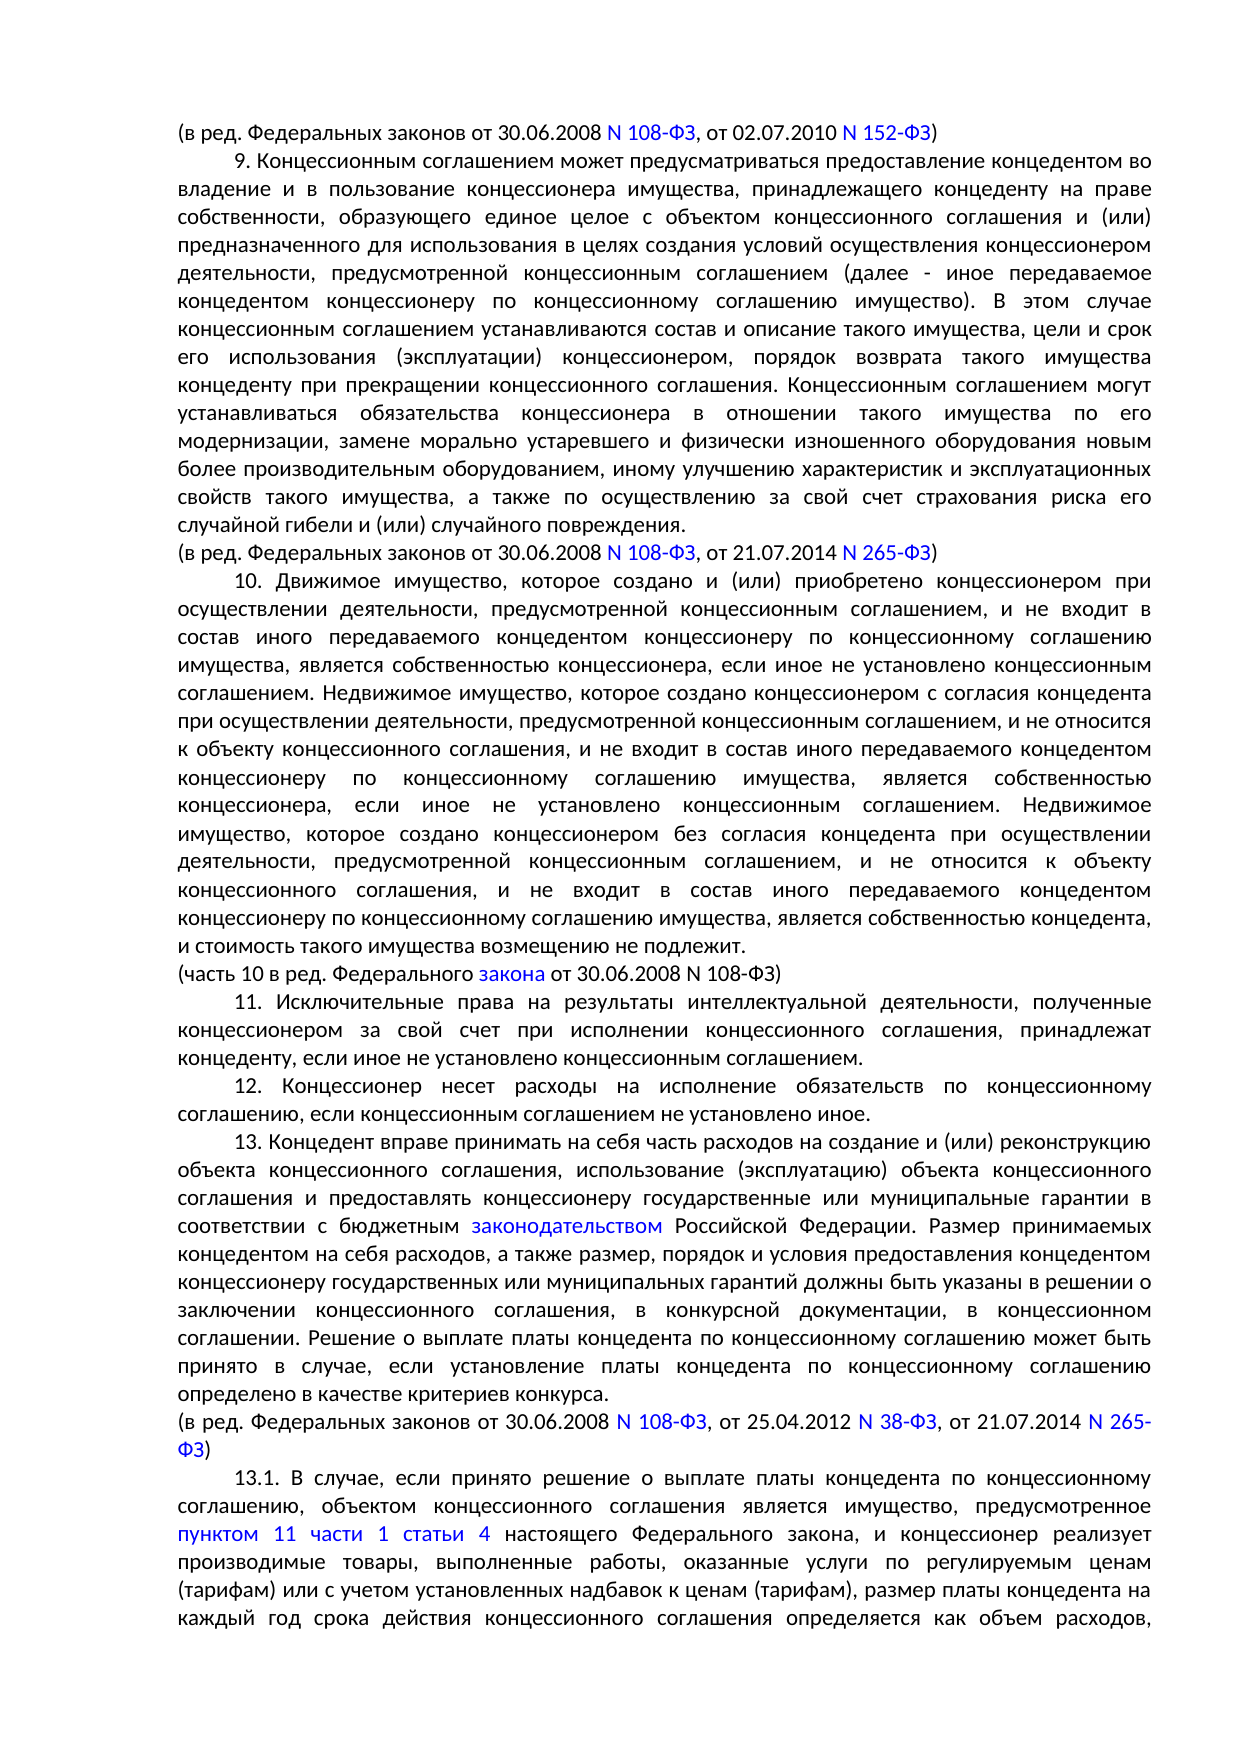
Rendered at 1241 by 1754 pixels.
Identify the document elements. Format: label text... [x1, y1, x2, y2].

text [177, 1463, 1152, 1631]
text 12. Концессионер несет расходы на исполнение обязательств по концессионному соглашению, если концессионным соглашением не установлено иное. [177, 1071, 1152, 1127]
text 11. Исключительные права на результаты интеллектуальной деятельности, полученные концессионером за свой счет при исполнении концессионного соглашения, принадлежат концеденту, если иное не установлено концессионным соглашением. [177, 987, 1152, 1071]
text (в ред. Федеральных законов от 30.06.2008 N 108-ФЗ, от 02.07.2010 N 152-ФЗ) [177, 118, 1152, 146]
text (в ред. Федеральных законов от 30.06.2008 N 108-ФЗ, от 21.07.2014 N 265-ФЗ) [177, 538, 1152, 566]
text 13. Концедент вправе принимать на себя часть расходов на создание и (или) реконструкцию объекта концессионного соглашения, использование (эксплуатацию) объекта концессионного соглашения и предоставлять концессионеру государственные или муниципальные гарантии в соответствии с бюджетным законодательством Российской Федерации. Размер принимаемых концедентом на себя расходов, а также размер, порядок и условия предоставления концедентом концессионеру государственных или муниципальных гарантий должны быть указаны в решении о заключении концессионного соглашения, в конкурсной документации, в концессионном соглашении. Решение о выплате платы концедента по концессионному соглашению может быть принято в случае, если установление платы концедента по концессионному соглашению определено в качестве критериев конкурса. [177, 1127, 1152, 1407]
text 9. Концессионным соглашением может предусматриваться предоставление концедентом во владение и в пользование концессионера имущества, принадлежащего концеденту на праве собственности, образующего единое целое с объектом концессионного соглашения и (или) предназначенного для использования в целях создания условий осуществления концессионером деятельности, предусмотренной концессионным соглашением (далее - иное передаваемое концедентом концессионеру по концессионному соглашению имущество). В этом случае концессионным соглашением устанавливаются состав и описание такого имущества, цели и срок его использования (эксплуатации) концессионером, порядок возврата такого имущества концеденту при прекращении концессионного соглашения. Концессионным соглашением могут устанавливаться обязательства концессионера в отношении такого имущества по его модернизации, замене морально устаревшего и физически изношенного оборудования новым более производительным оборудованием, иному улучшению характеристик и эксплуатационных свойств такого имущества, а также по осуществлению за свой счет страхования риска его случайной гибели и (или) случайного повреждения. [177, 146, 1152, 538]
text (часть 10 в ред. Федерального закона от 30.06.2008 N 108-ФЗ) [177, 959, 1152, 987]
text (в ред. Федеральных законов от 30.06.2008 N 108-ФЗ, от 25.04.2012 N 38-ФЗ, от 21.07.2014 N 265-ФЗ) [177, 1407, 1152, 1463]
text 10. Движимое имущество, которое создано и (или) приобретено концессионером при осуществлении деятельности, предусмотренной концессионным соглашением, и не входит в состав иного передаваемого концедентом концессионеру по концессионному соглашению имущества, является собственностью концессионера, если иное не установлено концессионным соглашением. Недвижимое имущество, которое создано концессионером с согласия концедента при осуществлении деятельности, предусмотренной концессионным соглашением, и не относится к объекту концессионного соглашения, и не входит в состав иного передаваемого концедентом концессионеру по концессионному соглашению имущества, является собственностью концессионера, если иное не установлено концессионным соглашением. Недвижимое имущество, которое создано концессионером без согласия концедента при осуществлении деятельности, предусмотренной концессионным соглашением, и не относится к объекту концессионного соглашения, и не входит в состав иного передаваемого концедентом концессионеру по концессионному соглашению имущества, является собственностью концедента, и стоимость такого имущества возмещению не подлежит. [177, 566, 1152, 959]
